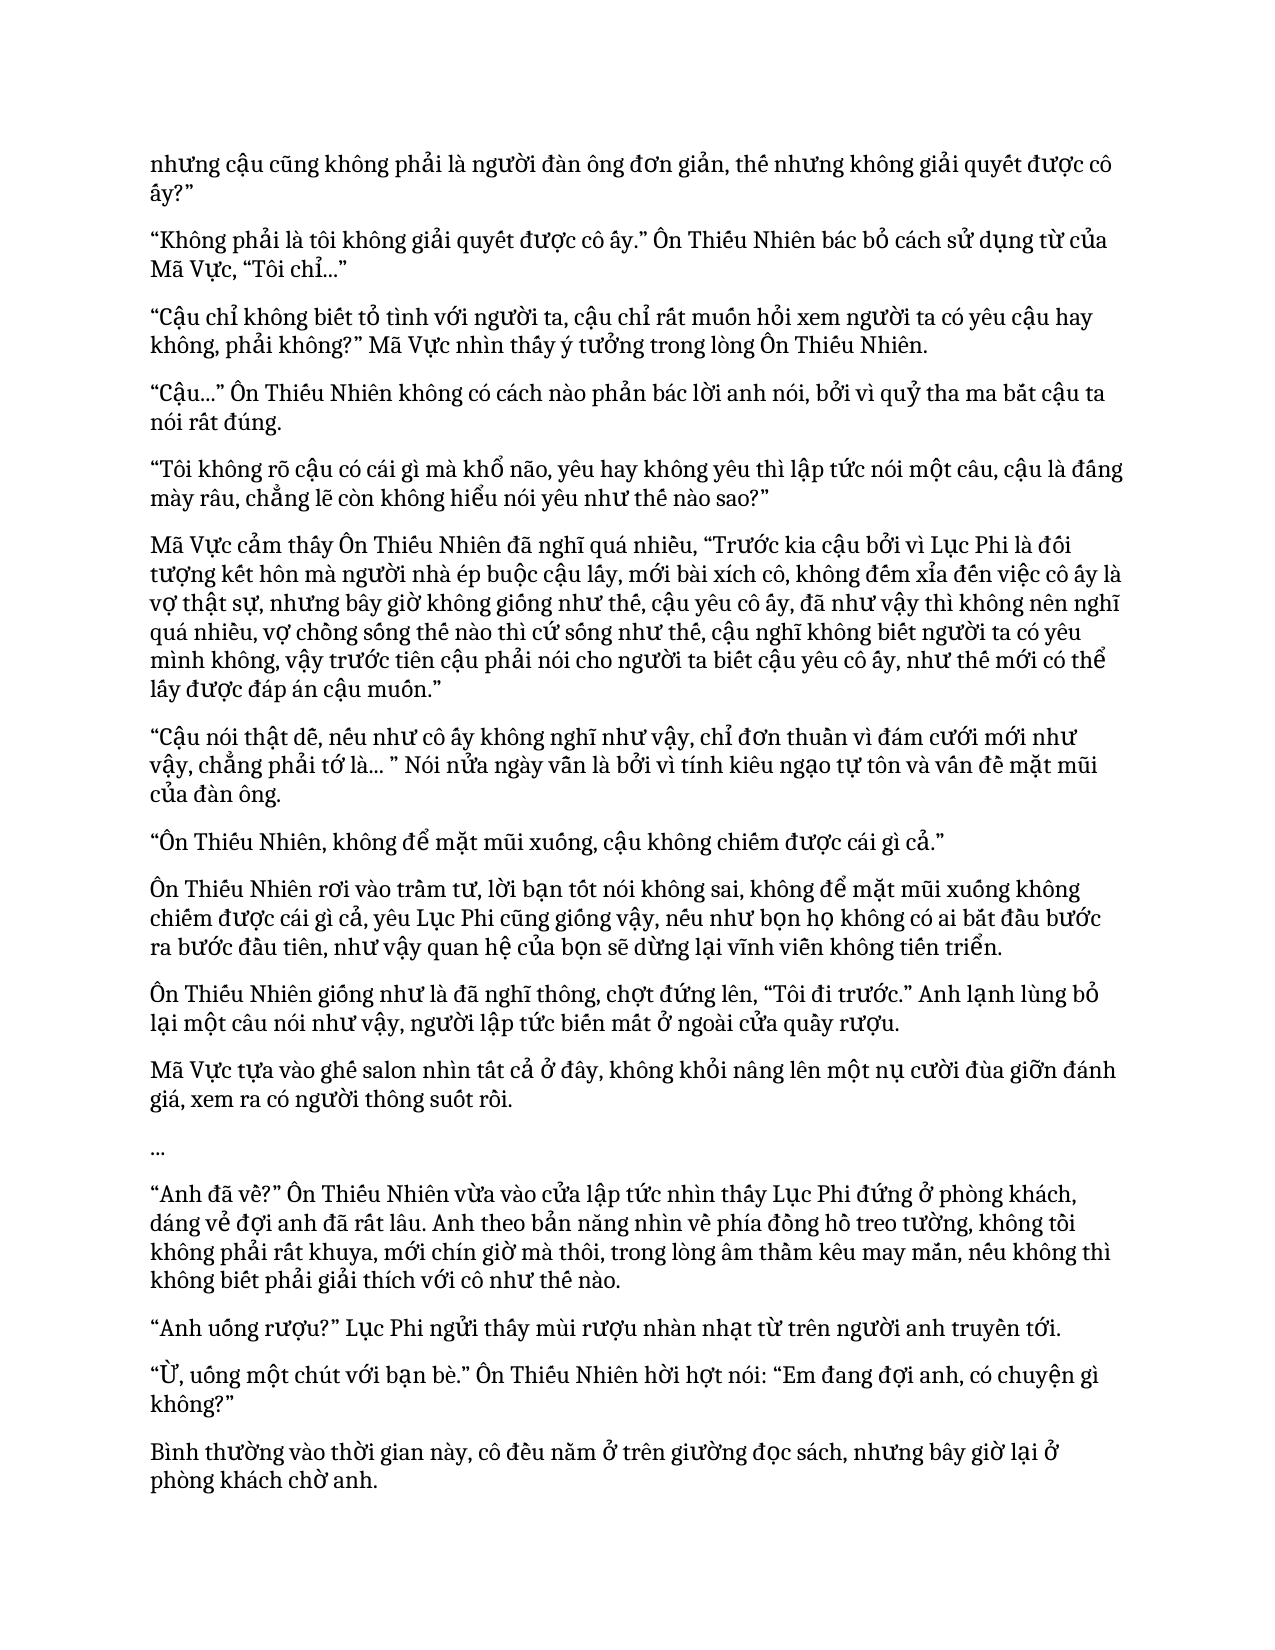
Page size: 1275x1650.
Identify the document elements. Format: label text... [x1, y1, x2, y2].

text “Anh uống rượu?” Lục Phi ngửi thấy mùi rượu nhàn nhạt từ trên người anh truyền tới. [150, 1314, 1125, 1342]
text “Anh đã về?” Ôn Thiếu Nhiên vừa vào cửa lập tức nhìn thấy Lục Phi đứng ở phòng khách, dáng vẻ đợi anh đã rất lâu. Anh theo bản năng nhìn về phía đồng hồ treo tường, không tồi không phải rất khuya, mới chín giờ mà thôi, trong lòng âm thầm kêu may mắn, nếu không thì không biết phải giải thích với cô như thế nào. [150, 1180, 1125, 1295]
text “Tôi không rõ cậu có cái gì mà khổ não, yêu hay không yêu thì lập tức nói một câu, cậu là đấng mày râu, chẳng lẽ còn không hiểu nói yêu như thế nào sao?” [150, 455, 1125, 512]
text Mã Vực cảm thấy Ôn Thiếu Nhiên đã nghĩ quá nhiều, “Trước kia cậu bởi vì Lục Phi là đối tượng kết hôn mà người nhà ép buộc cậu lấy, mới bài xích cô, không đếm xỉa đến việc cô ấy là vợ thật sự, nhưng bây giờ không giống như thế, cậu yêu cô ấy, đã như vậy thì không nên nghĩ quá nhiều, vợ chồng sống thế nào thì cứ sống như thế, cậu nghĩ không biết người ta có yêu mình không, vậy trước tiên cậu phải nói cho người ta biết cậu yêu cô ấy, như thế mới có thể lấy được đáp án cậu muốn.” [150, 531, 1125, 704]
text “Ừ, uống một chút với bạn bè.” Ôn Thiếu Nhiên hời hợt nói: “Em đang đợi anh, có chuyện gì không?” [150, 1361, 1125, 1419]
text Ôn Thiếu Nhiên rơi vào trầm tư, lời bạn tốt nói không sai, không để mặt mũi xuống không chiếm được cái gì cả, yêu Lục Phi cũng giống vậy, nếu như bọn họ không có ai bắt đầu bước ra bước đầu tiên, như vậy quan hệ của bọn sẽ dừng lại vĩnh viễn không tiến triển. [150, 875, 1125, 961]
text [150, 150, 1125, 207]
text ... [150, 1132, 1125, 1161]
text “Cậu...” Ôn Thiếu Nhiên không có cách nào phản bác lời anh nói, bởi vì quỷ tha ma bắt cậu ta nói rất đúng. [150, 379, 1125, 436]
text Ôn Thiếu Nhiên giống như là đã nghĩ thông, chợt đứng lên, “Tôi đi trước.” Anh lạnh lùng bỏ lại một câu nói như vậy, người lập tức biến mất ở ngoài cửa quầy rượu. [150, 980, 1125, 1037]
text “Cậu chỉ không biết tỏ tình với người ta, cậu chỉ rất muốn hỏi xem người ta có yêu cậu hay không, phải không?” Mã Vực nhìn thấy ý tưởng trong lòng Ôn Thiếu Nhiên. [150, 302, 1125, 360]
text “Cậu nói thật dễ, nếu như cô ấy không nghĩ như vậy, chỉ đơn thuần vì đám cưới mới như vậy, chẳng phải tớ là... ” Nói nửa ngày vẫn là bởi vì tính kiêu ngạo tự tôn và vấn đề mặt mũi của đàn ông. [150, 722, 1125, 809]
text “Không phải là tôi không giải quyết được cô ấy.” Ôn Thiếu Nhiên bác bỏ cách sử dụng từ của Mã Vực, “Tôi chỉ...” [150, 226, 1125, 284]
text Bình thường vào thời gian này, cô đều nằm ở trên giường đọc sách, nhưng bây giờ lại ở phòng khách chờ anh. [150, 1437, 1125, 1495]
text Mã Vực tựa vào ghế salon nhìn tất cả ở đây, không khỏi nâng lên một nụ cười đùa giỡn đánh giá, xem ra có người thông suốt rồi. [150, 1056, 1125, 1114]
text “Ôn Thiếu Nhiên, không để mặt mũi xuống, cậu không chiếm được cái gì cả.” [150, 827, 1125, 856]
